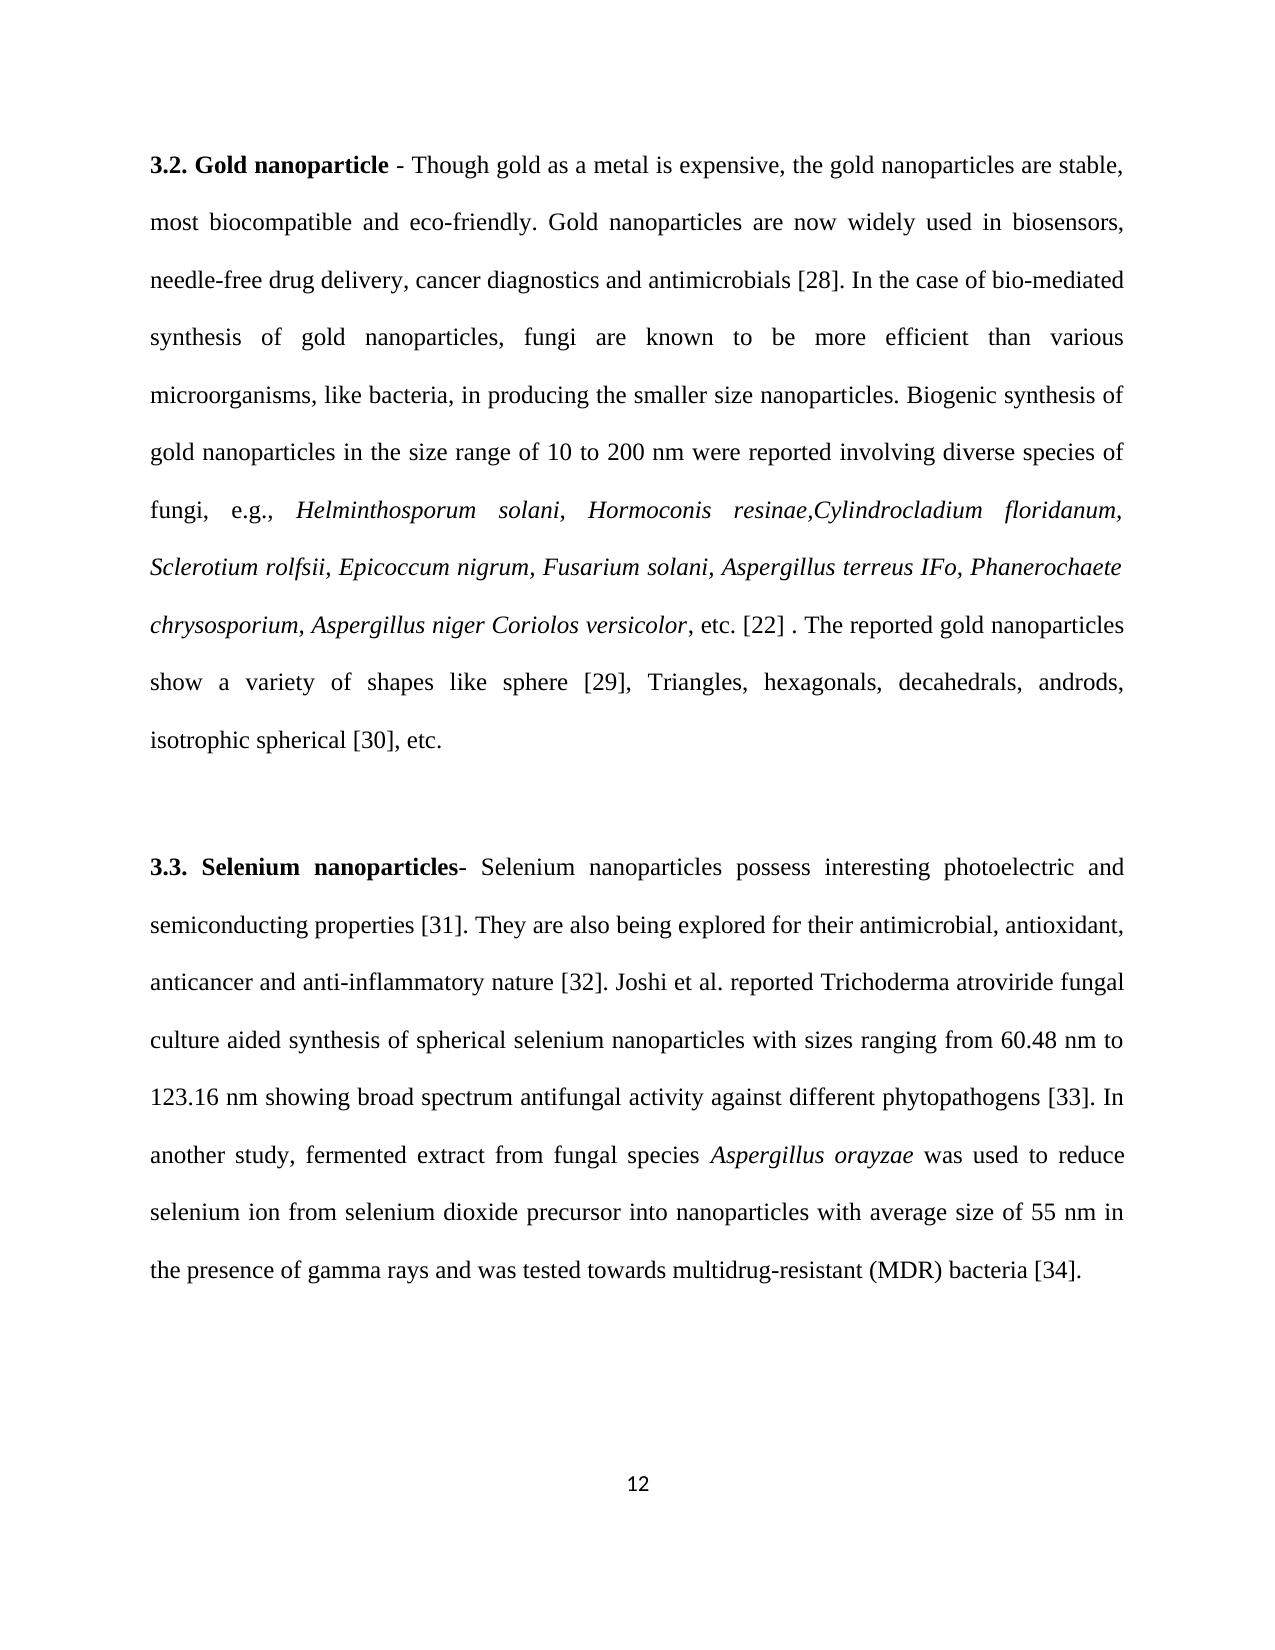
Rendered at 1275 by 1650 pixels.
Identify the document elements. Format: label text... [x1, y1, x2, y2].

text 3.3. Selenium nanoparticles- Selenium nanoparticles possess interesting photoelectric and semiconducting properties [31]. They are also being explored for their antimicrobial, antioxidant, anticancer and anti-inflammatory nature [32]. Joshi et al. reported Trichoderma atroviride fungal culture aided synthesis of spherical selenium nanoparticles with sizes ranging from 60.48 nm to 123.16 nm showing broad spectrum antifungal activity against different phytopathogens [33]. In another study, fermented extract from fungal species Aspergillus orayzae was used to reduce selenium ion from selenium dioxide precursor into nanoparticles with average size of 55 nm in the presence of gamma rays and was tested towards multidrug-resistant (MDR) bacteria [34]. [150, 852, 1125, 1284]
text 3.2. Gold nanoparticle - Though gold as a metal is expensive, the gold nanoparticles are stable, most biocompatible and eco-friendly. Gold nanoparticles are now widely used in biosensors, needle-free drug delivery, cancer diagnostics and antimicrobials [28]. In the case of bio-mediated synthesis of gold nanoparticles, fungi are known to be more efficient than various microorganisms, like bacteria, in producing the smaller size nanoparticles. Biogenic synthesis of gold nanoparticles in the size range of 10 to 200 nm were reported involving diverse species of fungi, e.g., Helminthosporum solani, Hormoconis resinae,Cylindrocladium floridanum, Sclerotium rolfsii, Epicoccum nigrum, Fusarium solani, Aspergillus terreus IFo, Phanerochaete chrysosporium, Aspergillus niger Coriolos versicolor, etc. [22] . The reported gold nanoparticles show a variety of shapes like sphere [29], Triangles, hexagonals, decahedrals, androds, isotrophic spherical [30], etc. [150, 150, 1125, 754]
